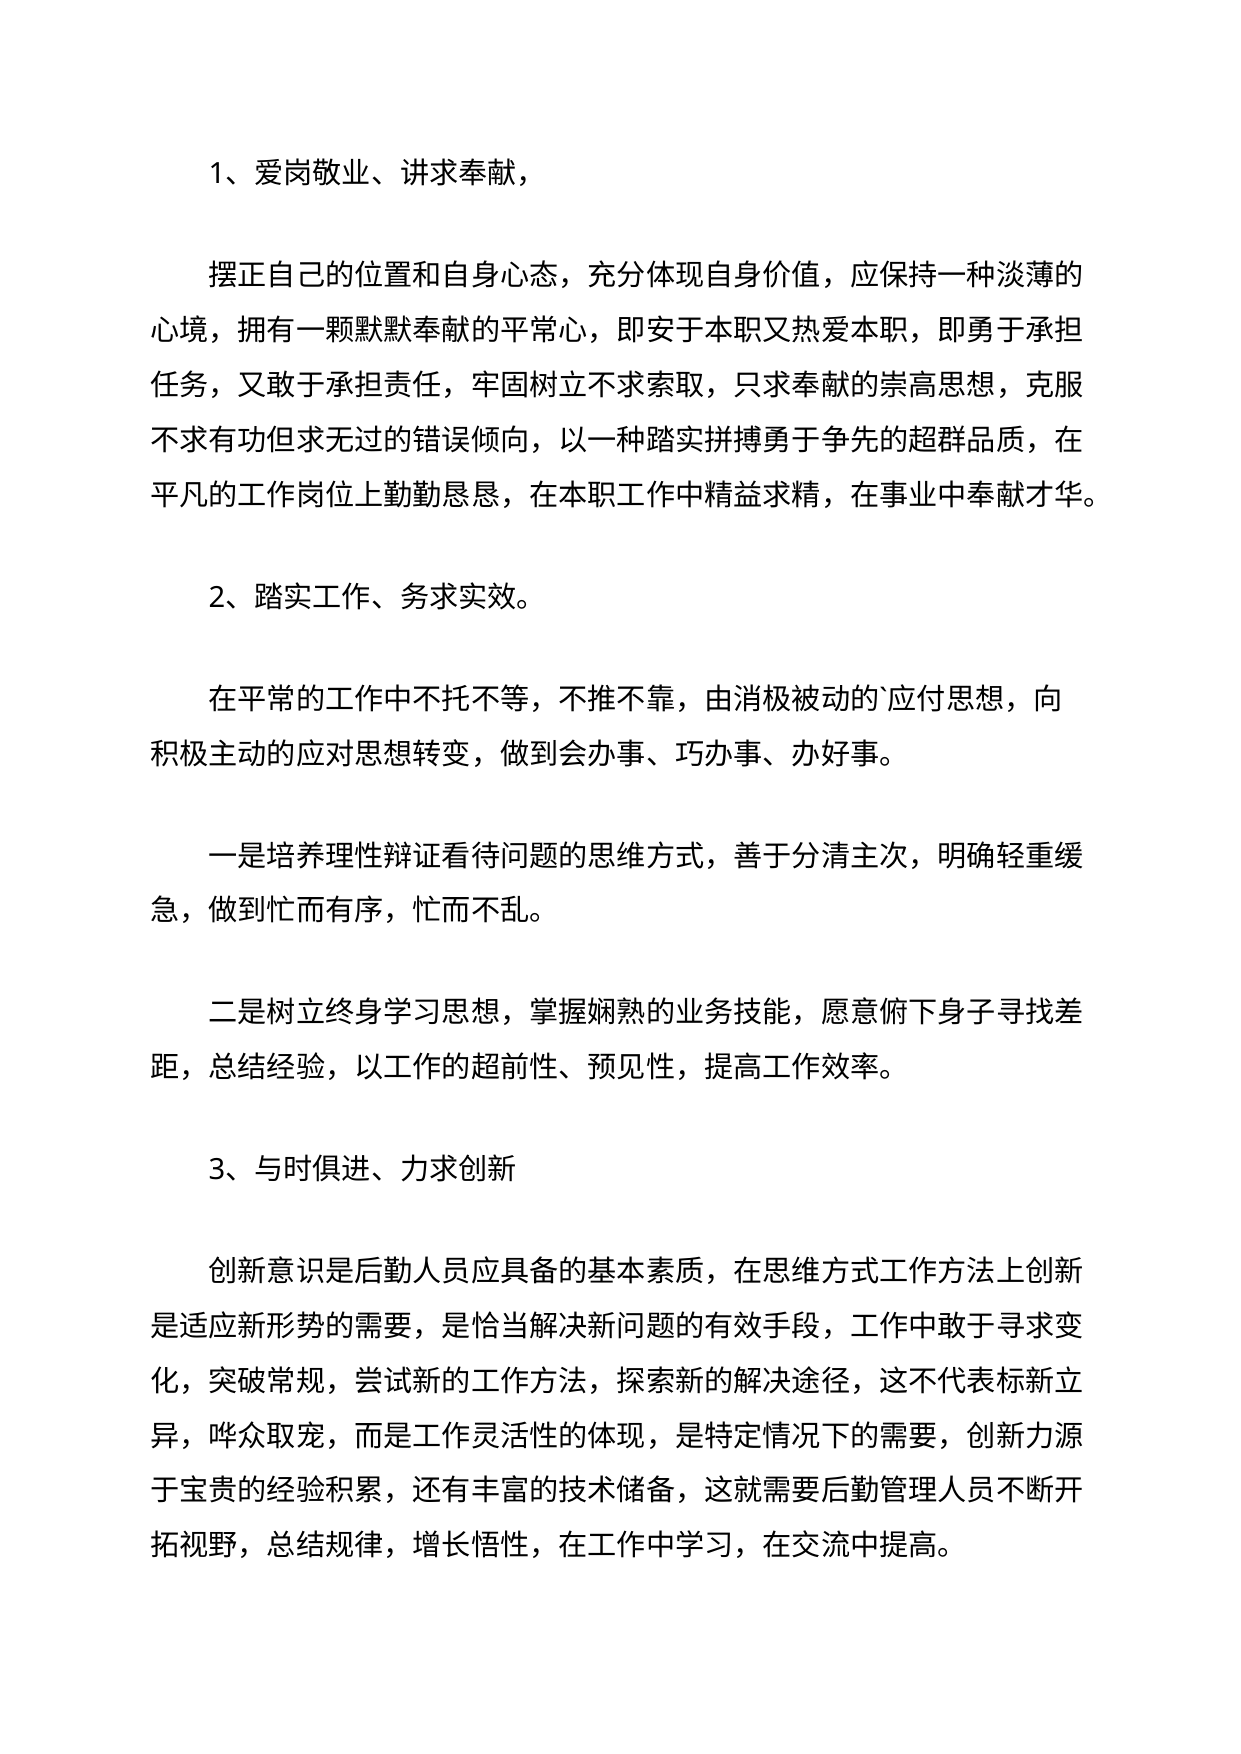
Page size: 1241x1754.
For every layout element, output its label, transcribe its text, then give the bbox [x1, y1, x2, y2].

text 在平常的工作中不托不等，不推不靠，由消极被动的`应付思想，向积极主动的应对思想转变，做到会办事、巧办事、办好事。 [150, 675, 1090, 773]
text 3、与时俱进、力求创新 [150, 1145, 1090, 1188]
text 1、爱岗敬业、讲求奉献， [150, 150, 1090, 192]
text 创新意识是后勤人员应具备的基本素质，在思维方式工作方法上创新是适应新形势的需要，是恰当解决新问题的有效手段，工作中敢于寻求变化，突破常规，尝试新的工作方法，探索新的解决途径，这不代表标新立异，哗众取宠，而是工作灵活性的体现，是特定情况下的需要，创新力源于宝贵的经验积累，还有丰富的技术储备，这就需要后勤管理人员不断开拓视野，总结规律，增长悟性，在工作中学习，在交流中提高。 [150, 1247, 1090, 1564]
text 摆正自己的位置和自身心态，充分体现自身价值，应保持一种淡薄的心境，拥有一颗默默奉献的平常心，即安于本职又热爱本职，即勇于承担任务，又敢于承担责任，牢固树立不求索取，只求奉献的崇高思想，克服不求有功但求无过的错误倾向，以一种踏实拼搏勇于争先的超群品质，在平凡的工作岗位上勤勤恳恳，在本职工作中精益求精，在事业中奉献才华。 [150, 252, 1090, 514]
text 二是树立终身学习思想，掌握娴熟的业务技能，愿意俯下身子寻找差距，总结经验，以工作的超前性、预见性，提高工作效率。 [150, 989, 1090, 1086]
text 2、踏实工作、务求实效。 [150, 573, 1090, 616]
text 一是培养理性辩证看待问题的思维方式，善于分清主次，明确轻重缓急，做到忙而有序，忙而不乱。 [150, 832, 1090, 929]
